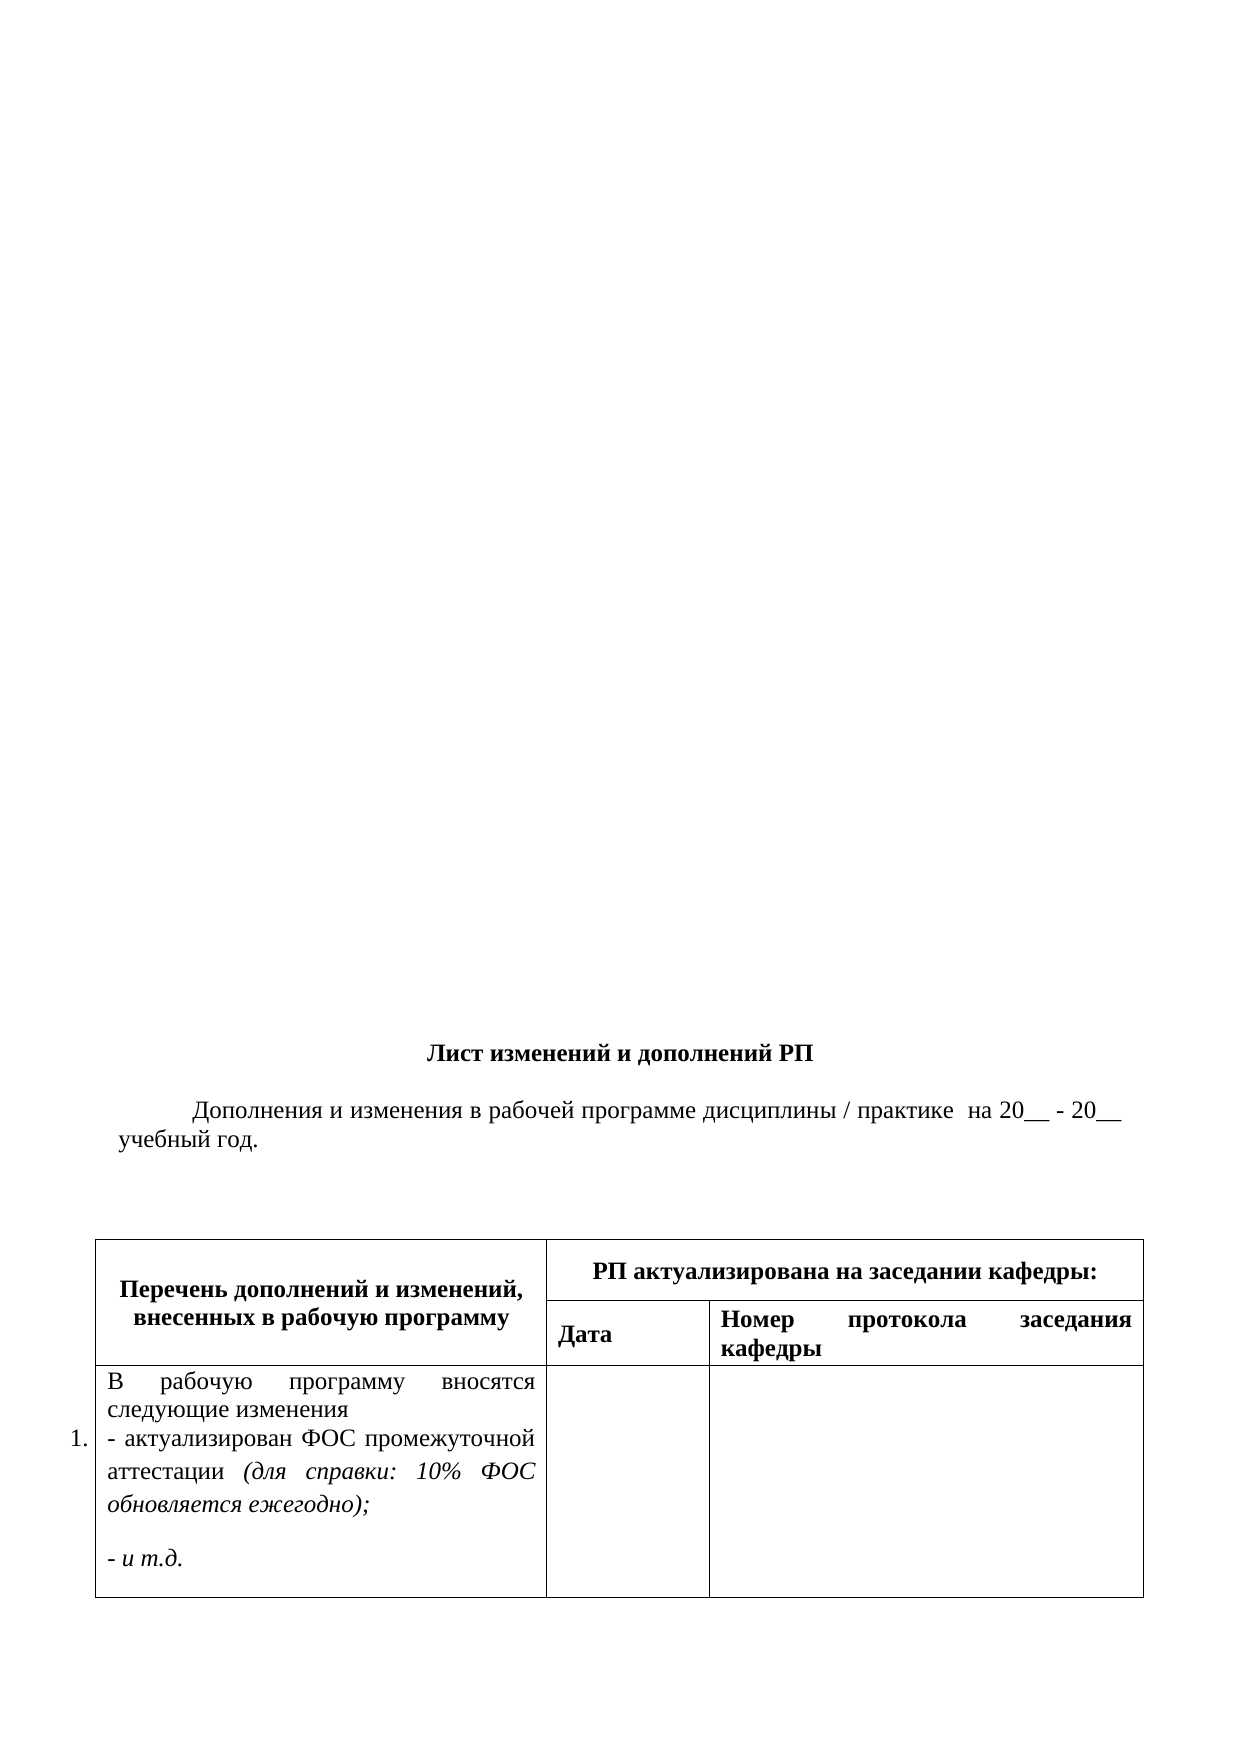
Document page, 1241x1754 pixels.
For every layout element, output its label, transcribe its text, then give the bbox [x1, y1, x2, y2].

text Дополнения и изменения в рабочей программе дисциплины / практике на 20__ - 20__ учебный год. [118, 1096, 1122, 1153]
table_cell Дата [547, 1301, 709, 1365]
table_header РП актуализирована на заседании кафедры: [547, 1240, 1143, 1300]
table_header Перечень дополнений и изменений, внесенных в рабочую программу [96, 1240, 546, 1365]
table_cell Номер протокола заседания кафедры [710, 1301, 1143, 1365]
text Лист изменений и дополнений РП [118, 1038, 1122, 1067]
table_cell [710, 1366, 1143, 1597]
table_cell [547, 1366, 709, 1597]
table_cell В рабочую программу вносятся следующие изменения - актуализирован ФОС промежуточной аттестации (для справки: 10% ФОС обновляется ежегодно); - и т.д. [96, 1366, 546, 1597]
